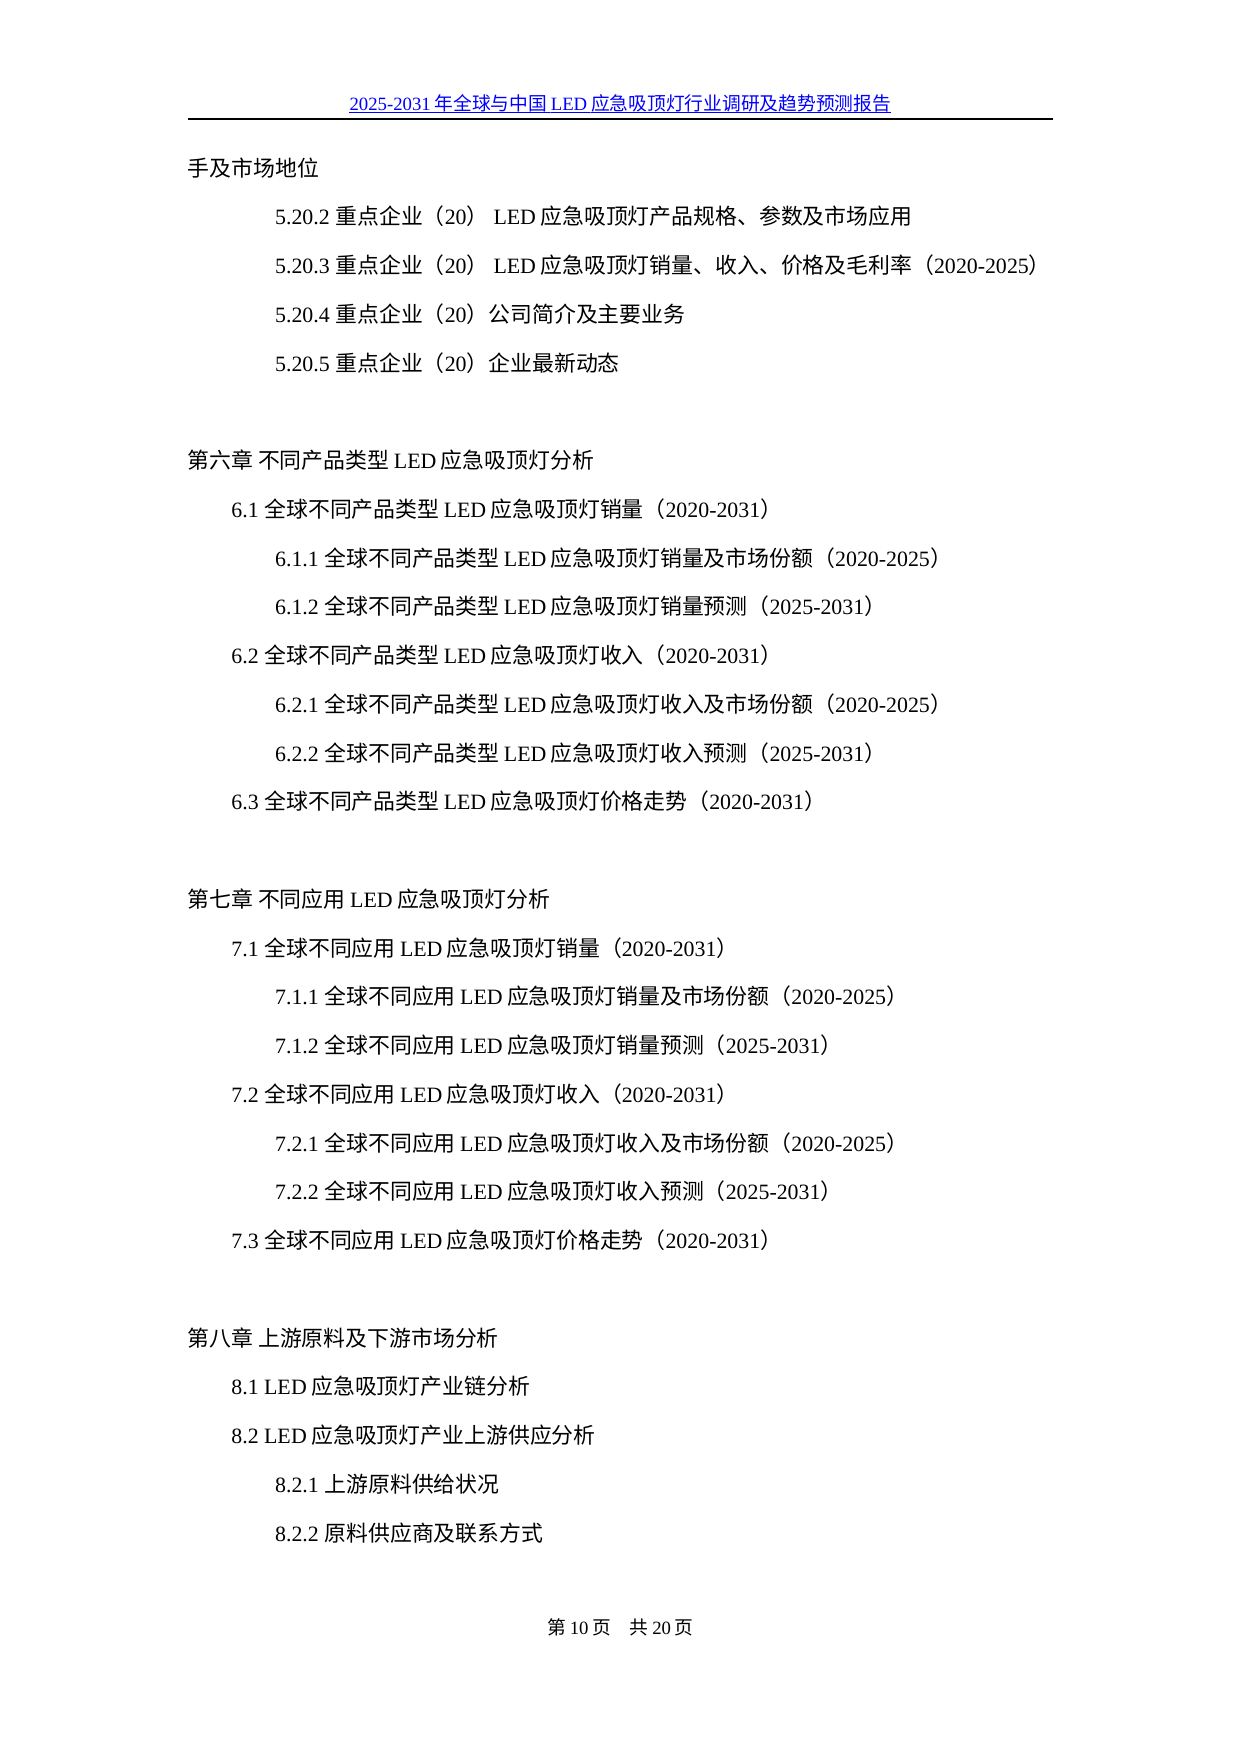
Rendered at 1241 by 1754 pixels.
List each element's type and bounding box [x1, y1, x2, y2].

text [187, 150, 1053, 1548]
